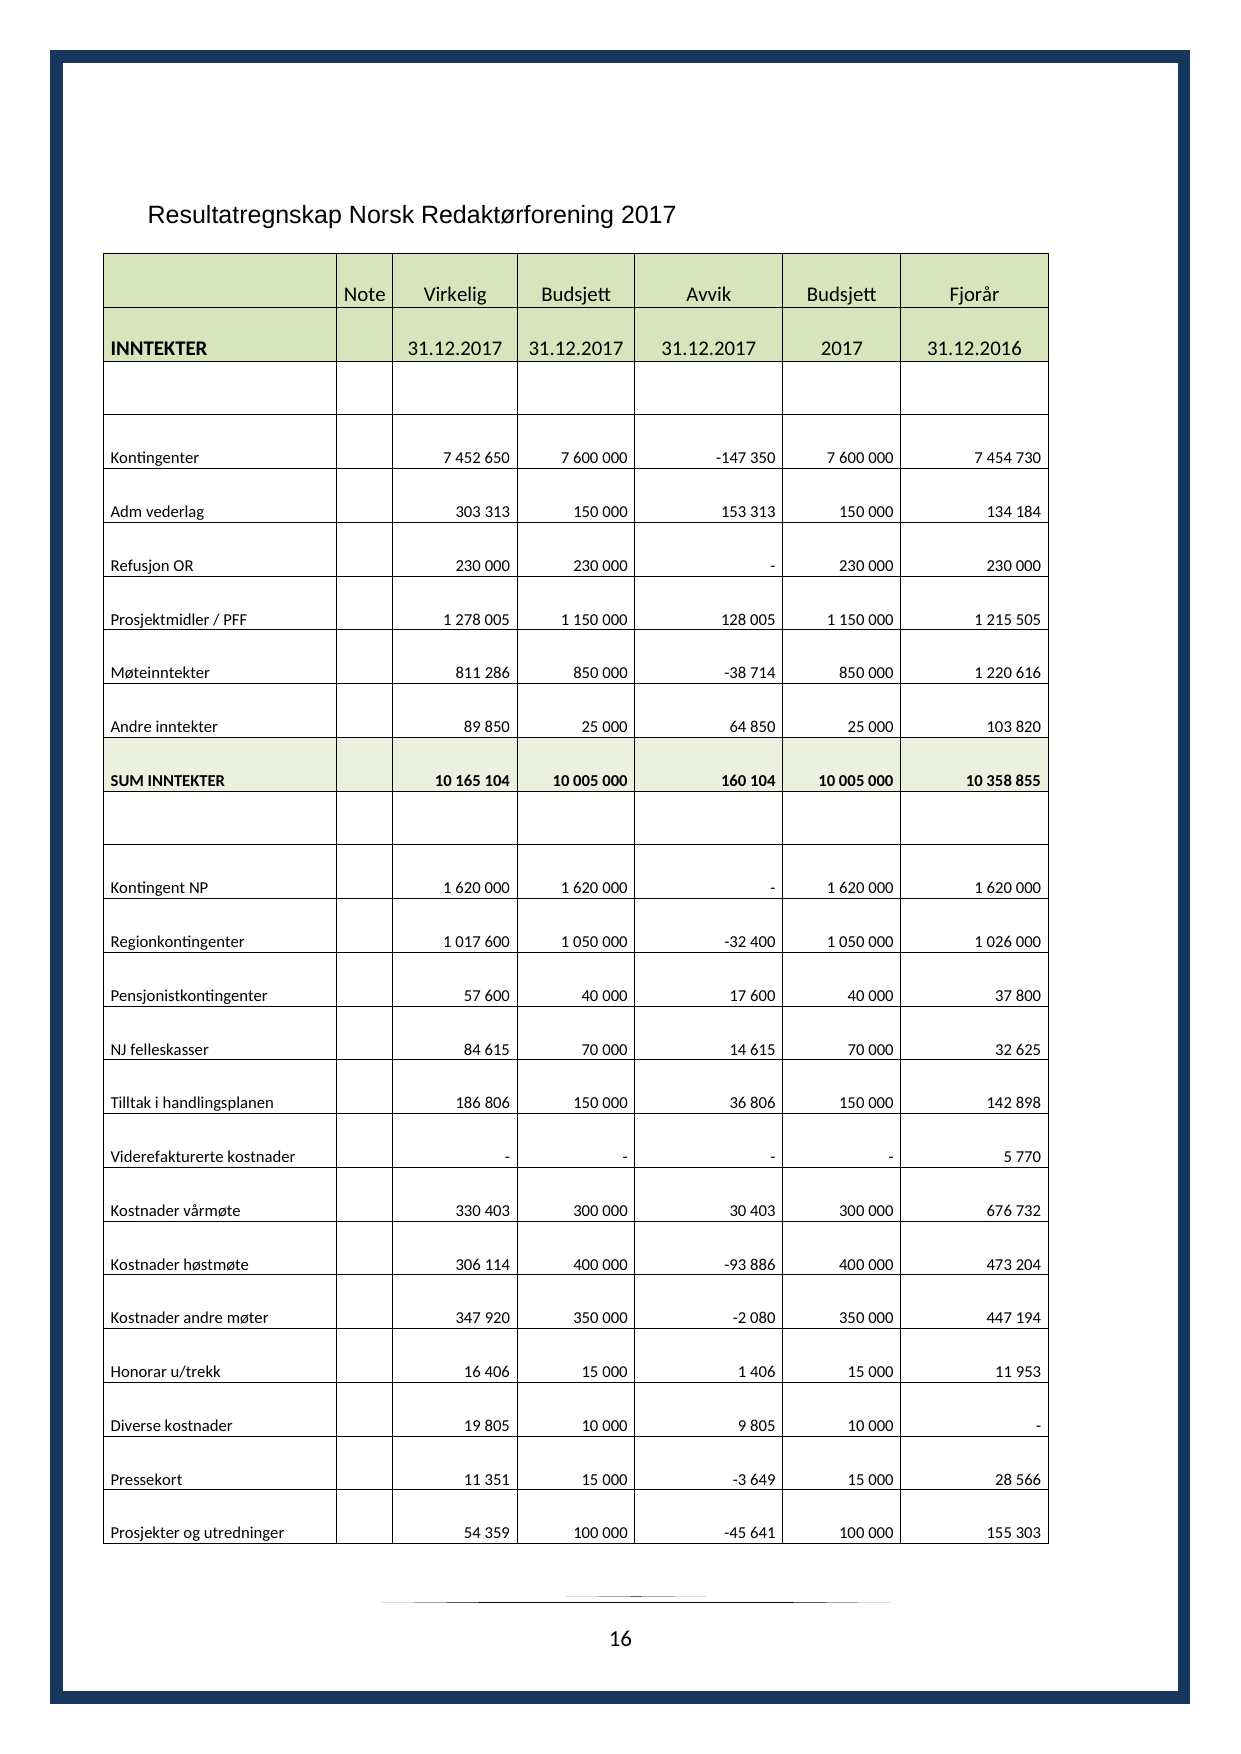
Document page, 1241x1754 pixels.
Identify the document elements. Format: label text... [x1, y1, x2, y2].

table_cell 100 000 [783, 1490, 900, 1543]
table_cell [337, 1329, 392, 1382]
table_cell [337, 845, 392, 898]
table_cell 7 454 730 [901, 415, 1048, 468]
table_cell [337, 469, 392, 522]
table_cell [635, 362, 782, 414]
table_cell - [783, 1114, 900, 1167]
table_cell 100 000 [518, 1490, 634, 1543]
table_cell 155 303 [901, 1490, 1048, 1543]
table_cell -93 886 [635, 1222, 782, 1274]
table_cell [337, 1222, 392, 1274]
table_cell [337, 899, 392, 952]
table_cell Pressekort [104, 1437, 336, 1489]
table_cell Kostnader høstmøte [104, 1222, 336, 1274]
table_cell 347 920 [393, 1275, 517, 1328]
table_cell 1 278 005 [393, 577, 517, 629]
table_cell -38 714 [635, 630, 782, 683]
table_cell 7 452 650 [393, 415, 517, 468]
table_cell [901, 792, 1048, 844]
table_cell 31.12.2016 [901, 308, 1048, 361]
table_cell Regionkontingenter [104, 899, 336, 952]
table_cell 400 000 [783, 1222, 900, 1274]
table_cell 300 000 [783, 1168, 900, 1221]
table_cell - [635, 523, 782, 576]
table_cell Kostnader vårmøte [104, 1168, 336, 1221]
table_cell 230 000 [783, 523, 900, 576]
table_cell [337, 308, 392, 361]
table_cell Prosjektmidler / PFF [104, 577, 336, 629]
table_cell Refusjon OR [104, 523, 336, 576]
table_cell 36 806 [635, 1060, 782, 1113]
table_cell 31.12.2017 [518, 308, 634, 361]
table_cell -45 641 [635, 1490, 782, 1543]
table_cell 25 000 [783, 684, 900, 737]
table_cell [337, 1114, 392, 1167]
table_header Budsjett [518, 254, 634, 307]
table_cell [783, 792, 900, 844]
table_cell NJ felleskasser [104, 1007, 336, 1059]
table_cell 15 000 [518, 1437, 634, 1489]
table_cell 15 000 [783, 1329, 900, 1382]
table_cell [337, 415, 392, 468]
table_cell Kontingenter [104, 415, 336, 468]
table_cell 1 050 000 [518, 899, 634, 952]
table_cell 57 600 [393, 953, 517, 1006]
table_cell Adm vederlag [104, 469, 336, 522]
table_cell [337, 523, 392, 576]
table_cell 160 104 [635, 738, 782, 791]
table_header Fjorår [901, 254, 1048, 307]
table_cell 150 000 [518, 469, 634, 522]
table_cell 142 898 [901, 1060, 1048, 1113]
table_cell 28 566 [901, 1437, 1048, 1489]
table_cell 11 351 [393, 1437, 517, 1489]
table_cell 40 000 [783, 953, 900, 1006]
table_cell 2017 [783, 308, 900, 361]
table_cell 350 000 [783, 1275, 900, 1328]
table_cell - [393, 1114, 517, 1167]
table_cell [337, 1490, 392, 1543]
table_cell 10 165 104 [393, 738, 517, 791]
table_cell [337, 953, 392, 1006]
table_cell 31.12.2017 [393, 308, 517, 361]
table_cell 70 000 [518, 1007, 634, 1059]
table_cell 11 953 [901, 1329, 1048, 1382]
table_cell 19 805 [393, 1383, 517, 1436]
table_cell [901, 362, 1048, 414]
table_cell Pensjonistkontingenter [104, 953, 336, 1006]
table_header Note [337, 254, 392, 307]
table_cell [337, 630, 392, 683]
table_cell 128 005 [635, 577, 782, 629]
table_cell 10 358 855 [901, 738, 1048, 791]
table_cell 400 000 [518, 1222, 634, 1274]
table_cell Honorar u/trekk [104, 1329, 336, 1382]
table_cell 103 820 [901, 684, 1048, 737]
table_header [104, 254, 336, 307]
table_cell 10 000 [518, 1383, 634, 1436]
table_cell [337, 1275, 392, 1328]
table_cell [337, 792, 392, 844]
table_cell 1 620 000 [393, 845, 517, 898]
table_cell [337, 1168, 392, 1221]
table_cell 1 406 [635, 1329, 782, 1382]
table_header Budsjett [783, 254, 900, 307]
table_cell 306 114 [393, 1222, 517, 1274]
table_cell 150 000 [518, 1060, 634, 1113]
table_cell [393, 362, 517, 414]
table_cell 7 600 000 [518, 415, 634, 468]
table_cell 7 600 000 [783, 415, 900, 468]
table_cell 153 313 [635, 469, 782, 522]
table_cell Kontingent NP [104, 845, 336, 898]
table_cell [104, 362, 336, 414]
table_cell 40 000 [518, 953, 634, 1006]
table_cell [518, 362, 634, 414]
table_cell 30 403 [635, 1168, 782, 1221]
table_cell -32 400 [635, 899, 782, 952]
table_cell 676 732 [901, 1168, 1048, 1221]
table_cell 134 184 [901, 469, 1048, 522]
table_cell 10 005 000 [518, 738, 634, 791]
table_cell SUM INNTEKTER [104, 738, 336, 791]
table_cell 10 005 000 [783, 738, 900, 791]
table_cell Kostnader andre møter [104, 1275, 336, 1328]
table_cell 84 615 [393, 1007, 517, 1059]
table_cell - [635, 1114, 782, 1167]
table_cell 850 000 [518, 630, 634, 683]
table_cell - [518, 1114, 634, 1167]
table_cell 54 359 [393, 1490, 517, 1543]
table_cell 15 000 [518, 1329, 634, 1382]
table_cell 1 220 616 [901, 630, 1048, 683]
table_cell [337, 1007, 392, 1059]
table_cell 1 620 000 [783, 845, 900, 898]
table_cell 25 000 [518, 684, 634, 737]
table_header Virkelig [393, 254, 517, 307]
table_cell [337, 738, 392, 791]
table_cell [337, 684, 392, 737]
table_cell 300 000 [518, 1168, 634, 1221]
table_cell INNTEKTER [104, 308, 336, 361]
table_cell -147 350 [635, 415, 782, 468]
table_cell 150 000 [783, 1060, 900, 1113]
table_cell 10 000 [783, 1383, 900, 1436]
table_cell 473 204 [901, 1222, 1048, 1274]
table_cell Viderefakturerte kostnader [104, 1114, 336, 1167]
table_cell 186 806 [393, 1060, 517, 1113]
table_cell -2 080 [635, 1275, 782, 1328]
table_cell 1 215 505 [901, 577, 1048, 629]
table_cell [337, 577, 392, 629]
table_cell [337, 1060, 392, 1113]
table_cell - [635, 845, 782, 898]
table_cell 32 625 [901, 1007, 1048, 1059]
table_cell Andre inntekter [104, 684, 336, 737]
table_cell 1 620 000 [518, 845, 634, 898]
table_cell 350 000 [518, 1275, 634, 1328]
table_cell 303 313 [393, 469, 517, 522]
table_cell 230 000 [518, 523, 634, 576]
table_cell 15 000 [783, 1437, 900, 1489]
table_cell 811 286 [393, 630, 517, 683]
table_cell 17 600 [635, 953, 782, 1006]
table_cell 1 017 600 [393, 899, 517, 952]
text Resultatregnskap Norsk Redaktørforening 2017 [147, 200, 1093, 229]
table_cell 1 150 000 [783, 577, 900, 629]
table_cell 230 000 [901, 523, 1048, 576]
table_cell 1 026 000 [901, 899, 1048, 952]
table_cell [518, 792, 634, 844]
table_cell 31.12.2017 [635, 308, 782, 361]
table_cell [104, 792, 336, 844]
table_cell - [901, 1383, 1048, 1436]
table_cell 89 850 [393, 684, 517, 737]
table_cell 70 000 [783, 1007, 900, 1059]
table_cell -3 649 [635, 1437, 782, 1489]
table_cell Tilltak i handlingsplanen [104, 1060, 336, 1113]
table_cell [393, 792, 517, 844]
table_cell Møteinntekter [104, 630, 336, 683]
table_cell 16 406 [393, 1329, 517, 1382]
table_cell [337, 1437, 392, 1489]
table_cell [337, 1383, 392, 1436]
table_cell [635, 792, 782, 844]
table_cell 1 150 000 [518, 577, 634, 629]
table_cell 230 000 [393, 523, 517, 576]
table_cell 1 620 000 [901, 845, 1048, 898]
table_cell Prosjekter og utredninger [104, 1490, 336, 1543]
table_cell 850 000 [783, 630, 900, 683]
table_header Avvik [635, 254, 782, 307]
table_cell 64 850 [635, 684, 782, 737]
table_cell 447 194 [901, 1275, 1048, 1328]
table_cell 5 770 [901, 1114, 1048, 1167]
table_cell 37 800 [901, 953, 1048, 1006]
table_cell 14 615 [635, 1007, 782, 1059]
table_cell 1 050 000 [783, 899, 900, 952]
table_cell 330 403 [393, 1168, 517, 1221]
table_cell [337, 362, 392, 414]
table_cell [783, 362, 900, 414]
table_cell Diverse kostnader [104, 1383, 336, 1436]
table_cell 150 000 [783, 469, 900, 522]
table_cell 9 805 [635, 1383, 782, 1436]
